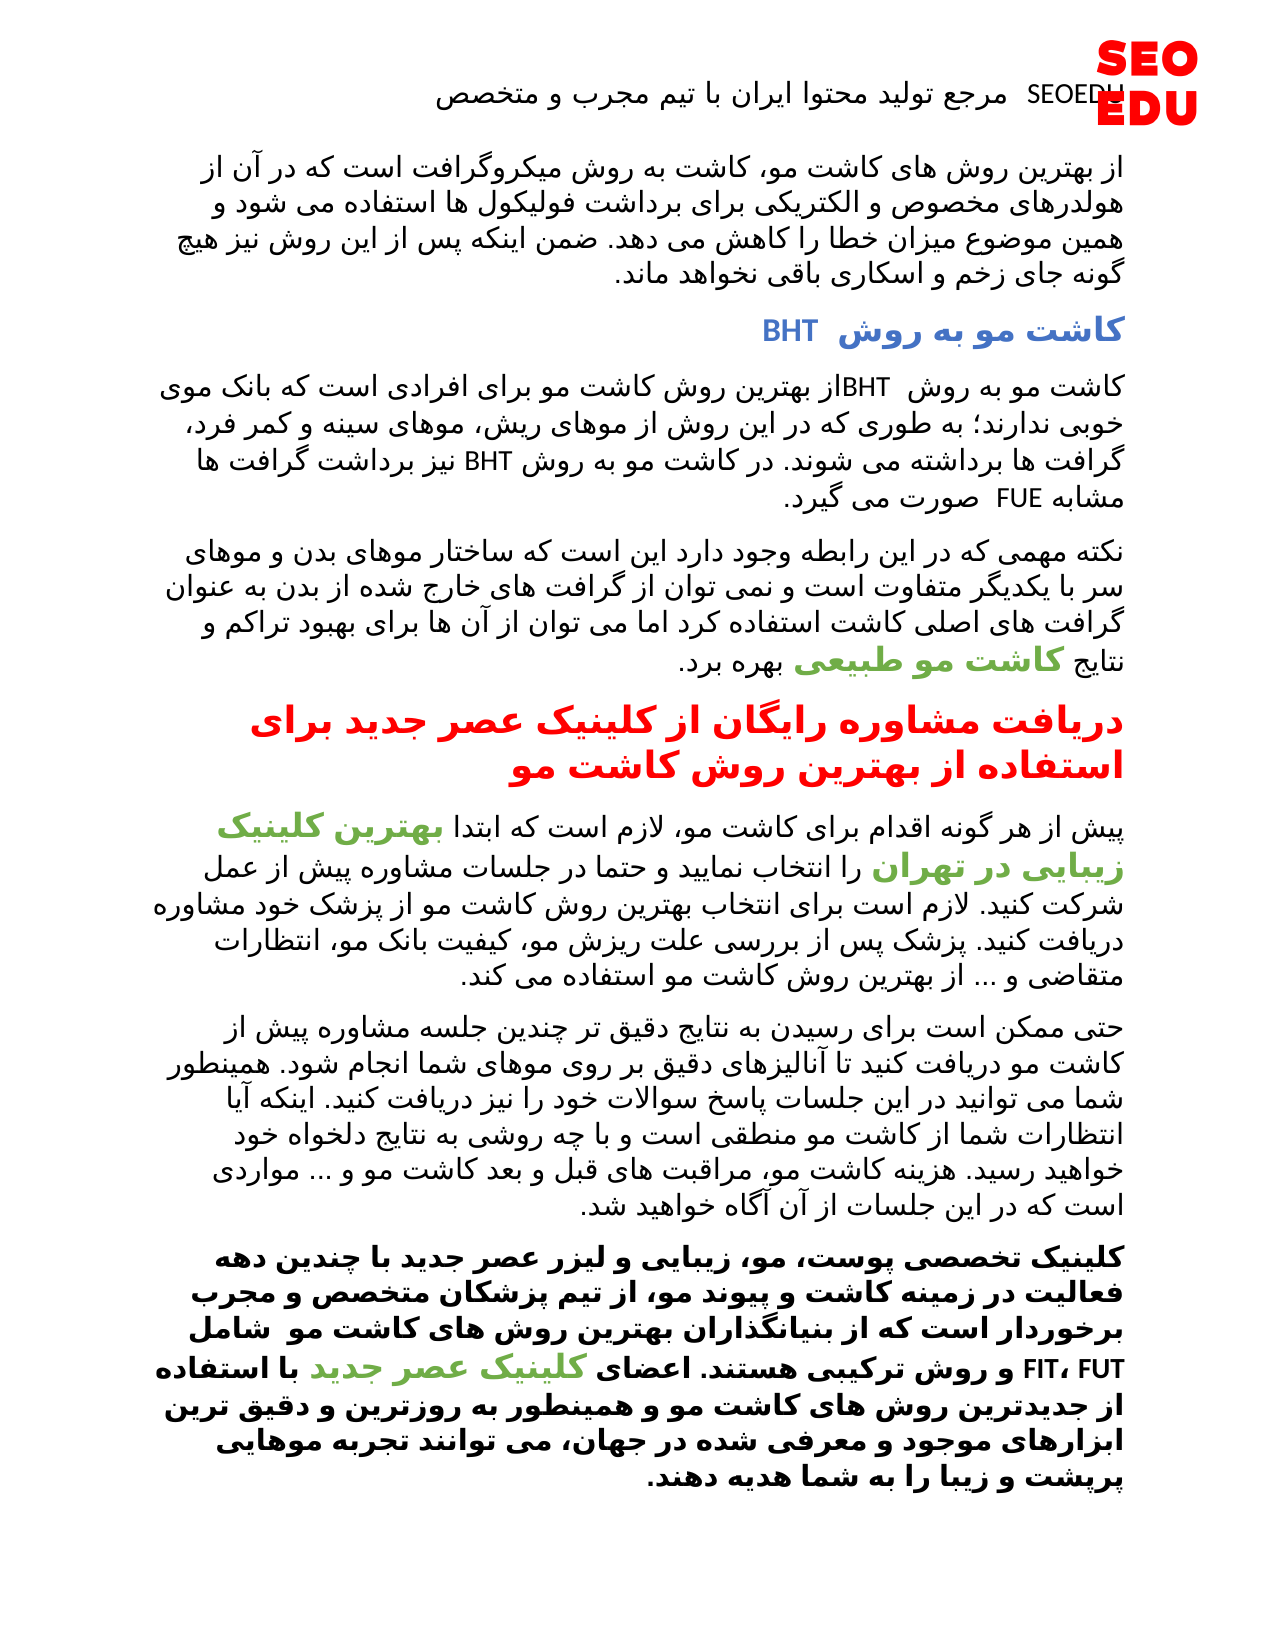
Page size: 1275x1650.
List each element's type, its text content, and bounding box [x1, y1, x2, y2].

text نکته مهمی که در این رابطه وجود دارد این است که ساختار موهای بدن و موهای سر با یکدیگر متفاوت است و نمی توان از گرافت های خارج شده از بدن به عنوان گرافت های اصلی کاشت استفاده کرد اما می توان از آن ها برای بهبود تراکم و نتایج کاشت مو طبیعی بهره برد. [150, 534, 1125, 679]
text دریافت مشاوره رایگان از کلینیک عصر جدید برای استفاده از بهترین روش کاشت مو [150, 698, 1125, 787]
text حتی ممکن است برای رسیدن به نتایج دقیق تر چندین جلسه مشاوره پیش از کاشت مو دریافت کنید تا آنالیزهای دقیق بر روی موهای شما انجام شود. همینطور شما می توانید در این جلسات پاسخ سوالات خود را نیز دریافت کنید. اینکه آیا انتظارات شما از کاشت مو منطقی است و با چه روشی به نتایج دلخواه خود خواهید رسید. هزینه کاشت مو، مراقبت های قبل و بعد کاشت مو و ... مواردی است که در این جلسات از آن آگاه خواهید شد. [150, 1010, 1125, 1221]
text کاشت مو به روش BHTاز بهترین روش کاشت مو برای افرادی است که بانک موی خوبی ندارند؛ به طوری که در این روش از موهای ریش، موهای سینه و کمر فرد، گرافت ها برداشته می شوند. در کاشت مو به روش BHT نیز برداشت گرافت ها مشابه FUE صورت می گیرد. [150, 368, 1125, 515]
picture [1087, 31, 1204, 132]
text از بهترین روش های کاشت مو، کاشت به روش میکروگرافت است که در آن از هولدرهای مخصوص و الکتریکی برای برداشت فولیکول ها استفاده می شود و همین موضوع میزان خطا را کاهش می دهد. ضمن اینکه پس از این روش نیز هیچ گونه جای زخم و اسکاری باقی نخواهد ماند. [150, 150, 1125, 290]
text پیش از هر گونه اقدام برای کاشت مو، لازم است که ابتدا بهترین کلینیک زیبایی در تهران را انتخاب نمایید و حتما در جلسات مشاوره پیش از عمل شرکت کنید. لازم است برای انتخاب بهترین روش کاشت مو از پزشک خود مشاوره دریافت کنید. پزشک پس از بررسی علت ریزش مو، کیفیت بانک مو، انتظارات متقاضی و ... از بهترین روش کاشت مو استفاده می کند. [150, 806, 1125, 992]
text کلینیک تخصصی پوست، مو، زیبایی و لیزر عصر جدید با چندین دهه فعالیت در زمینه کاشت و پیوند مو، از تیم پزشکان متخصص و مجرب برخوردار است که از بنیانگذاران بهترین روش های کاشت مو شامل FIT، FUT و روش ترکیبی هستند. اعضای کلینیک عصر جدید با استفاده از جدیدترین روش های کاشت مو و همینطور به روزترین و دقیق ترین ابزارهای موجود و معرفی شده در جهان، می توانند تجربه موهایی پرپشت و زیبا را به شما هدیه دهند. [150, 1240, 1125, 1492]
text کاشت مو به روش BHT [150, 309, 1125, 349]
